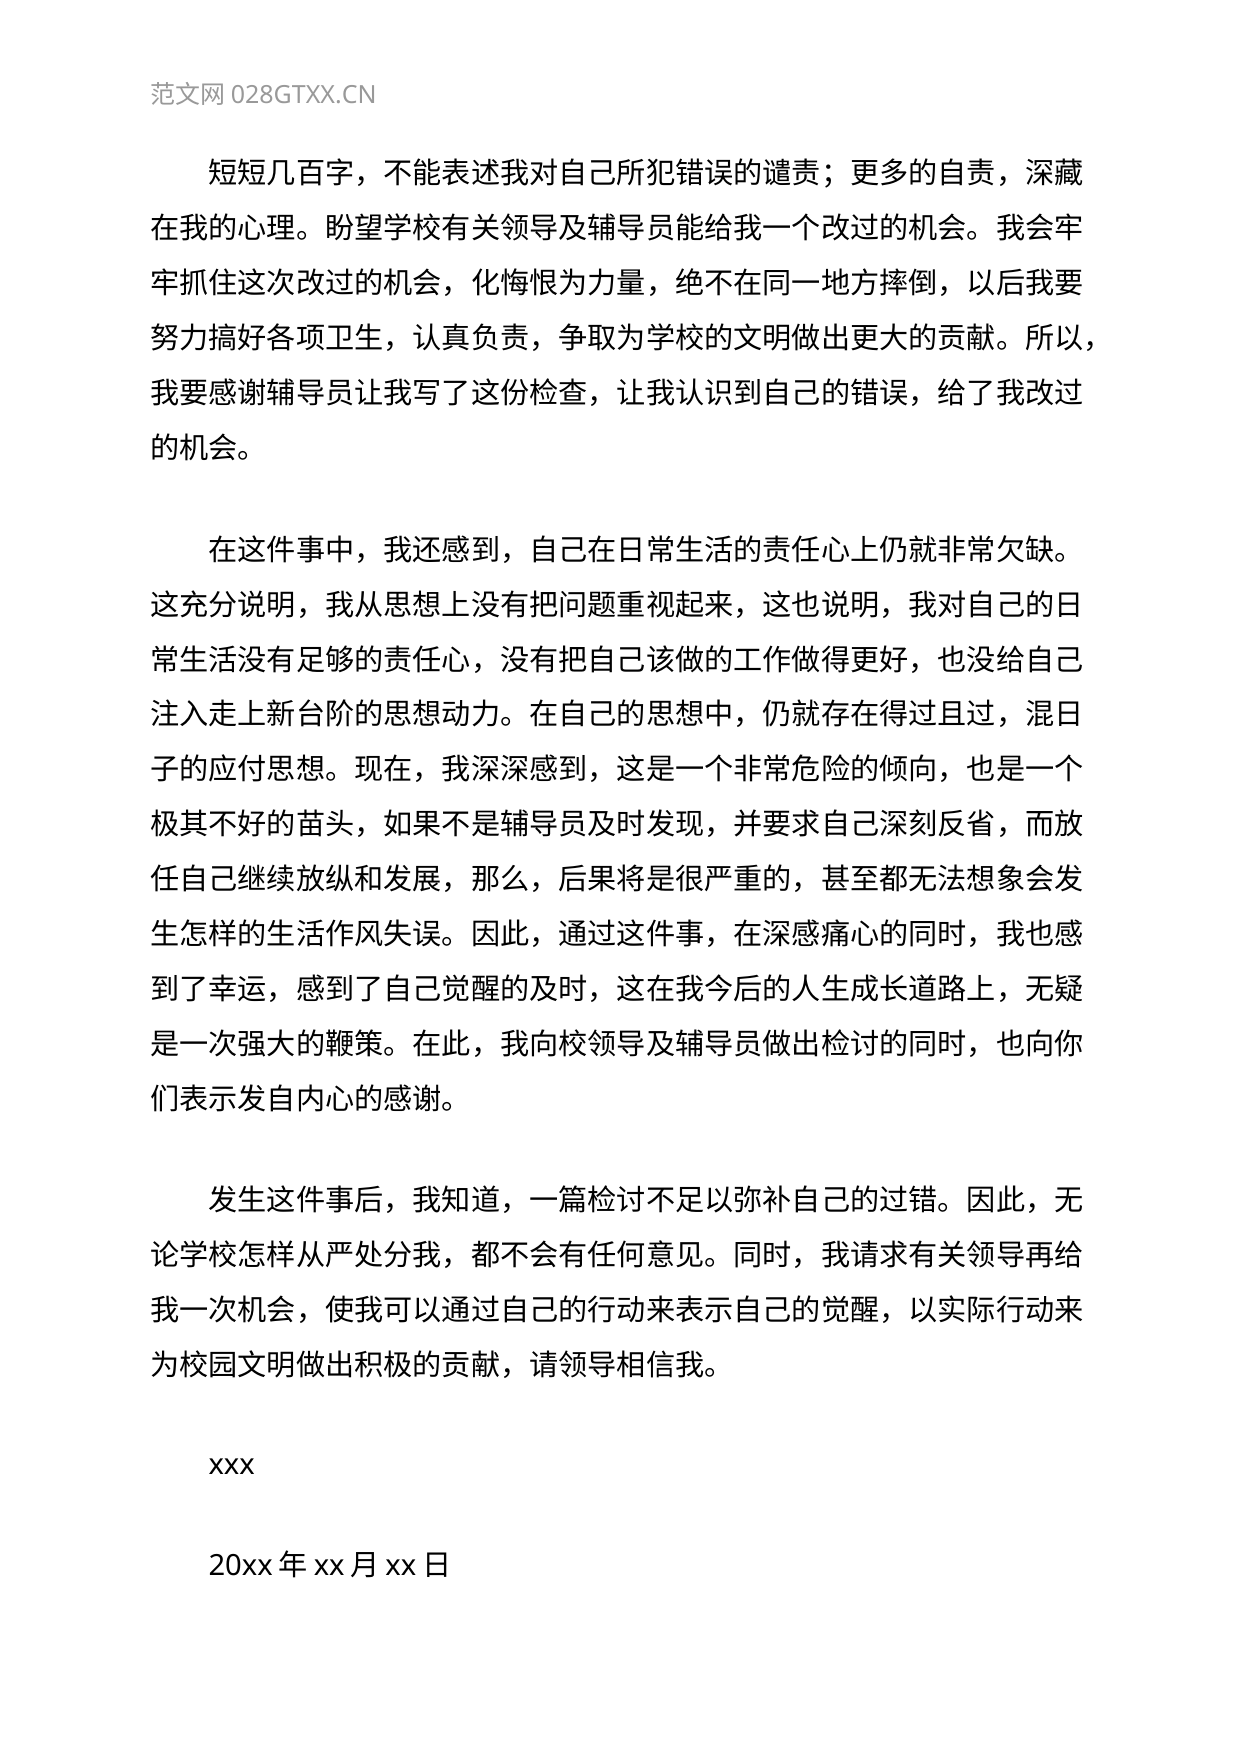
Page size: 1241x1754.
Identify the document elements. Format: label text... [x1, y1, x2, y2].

text 发生这件事后，我知道，一篇检讨不足以弥补自己的过错。因此，无论学校怎样从严处分我，都不会有任何意见。同时，我请求有关领导再给我一次机会，使我可以通过自己的行动来表示自己的觉醒，以实际行动来为校园文明做出积极的贡献，请领导相信我。 [150, 1177, 1090, 1384]
text 在这件事中，我还感到，自己在日常生活的责任心上仍就非常欠缺。这充分说明，我从思想上没有把问题重视起来，这也说明，我对自己的日常生活没有足够的责任心，没有把自己该做的工作做得更好，也没给自己注入走上新台阶的思想动力。在自己的思想中，仍就存在得过且过，混日子的应付思想。现在，我深深感到，这是一个非常危险的倾向，也是一个极其不好的苗头，如果不是辅导员及时发现，并要求自己深刻反省，而放任自己继续放纵和发展，那么，后果将是很严重的，甚至都无法想象会发生怎样的生活作风失误。因此，通过这件事，在深感痛心的同时，我也感到了幸运，感到了自己觉醒的及时，这在我今后的人生成长道路上，无疑是一次强大的鞭策。在此，我向校领导及辅导员做出检讨的同时，也向你们表示发自内心的感谢。 [150, 526, 1090, 1117]
text 短短几百字，不能表述我对自己所犯错误的谴责；更多的自责，深藏在我的心理。盼望学校有关领导及辅导员能给我一个改过的机会。我会牢牢抓住这次改过的机会，化悔恨为力量，绝不在同一地方摔倒，以后我要努力搞好各项卫生，认真负责，争取为学校的文明做出更大的贡献。所以，我要感谢辅导员让我写了这份检查，让我认识到自己的错误，给了我改过的机会。 [150, 150, 1090, 467]
text xxx [150, 1443, 1090, 1483]
text 20xx年xx月xx日 [150, 1542, 1090, 1584]
